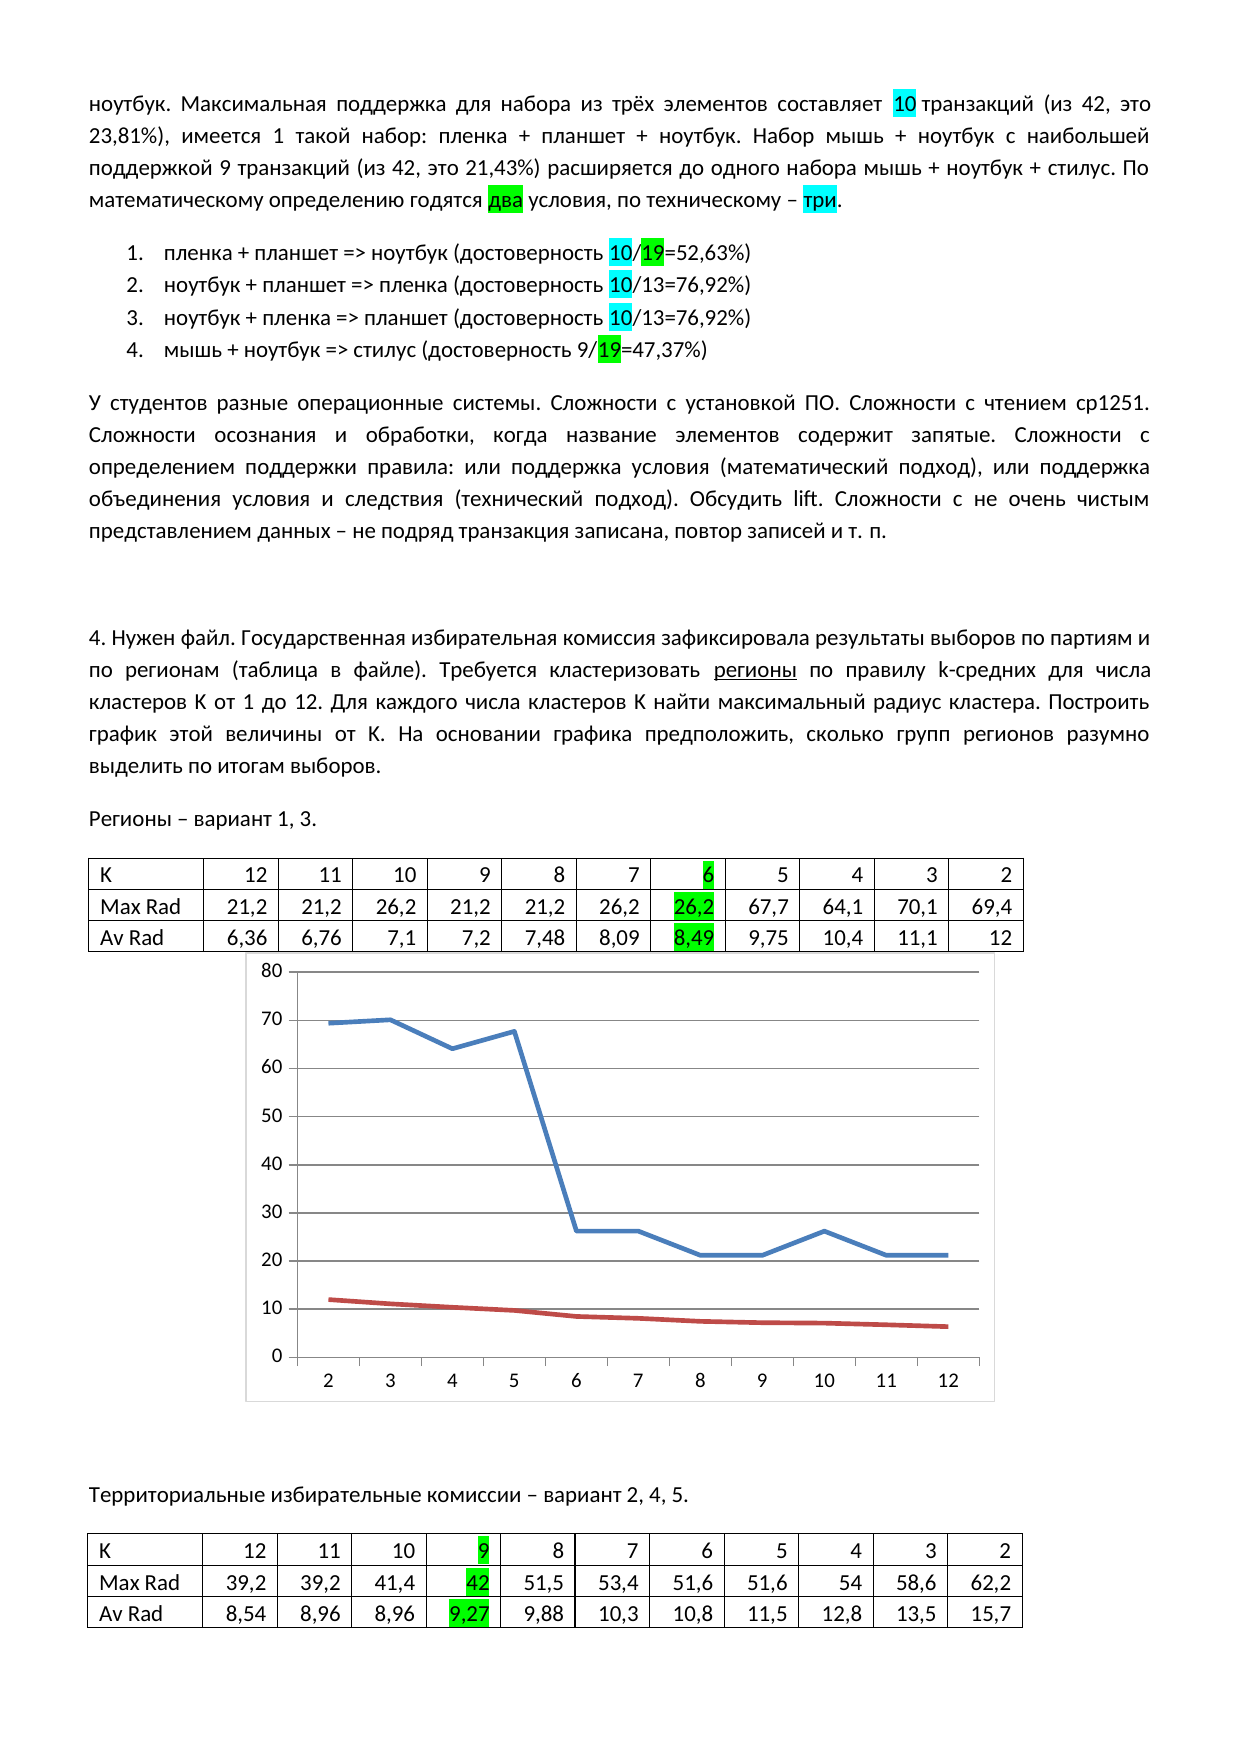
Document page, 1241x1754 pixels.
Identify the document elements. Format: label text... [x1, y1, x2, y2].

table_header 5 [726, 859, 799, 889]
table_cell 13,5 [874, 1597, 947, 1627]
table_header 8 [502, 859, 576, 889]
table_cell 51,6 [650, 1566, 724, 1596]
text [89, 89, 1152, 213]
list ноутбук + пленка => планшет (достоверность 10/13=76,92%) [126, 303, 609, 331]
table_cell 12 [949, 921, 1023, 951]
table_cell 8,49 [651, 921, 725, 951]
table_header 2 [948, 1534, 1022, 1564]
table_cell 26,2 [651, 890, 725, 920]
table_cell 9,27 [427, 1597, 500, 1627]
table_header 9 [427, 1534, 500, 1564]
table_cell 26,2 [353, 890, 427, 920]
table_cell 51,5 [501, 1566, 574, 1596]
table_header 8 [501, 1534, 574, 1564]
text У студентов разные операционные системы. Сложности с установкой ПО. Сложности с чтением cp1251. Сложности осознания и обработки, когда название элементов содержит запятые. Сложности с определением поддержки правила: или поддержка условия (математический подход), или поддержка объединения условия и следствия (технический подход). Обсудить lift. Сложности с не очень чистым представлением данных – не подряд транзакция записана, повтор записей и т. п. [89, 388, 1152, 544]
table_cell 70,1 [875, 890, 948, 920]
table_cell 64,1 [800, 890, 874, 920]
table_header 4 [800, 859, 874, 889]
table_cell 39,2 [203, 1566, 277, 1596]
list пленка + планшет => ноутбук (достоверность 10/19=52,63%) [664, 238, 1152, 266]
text Территориальные избирательные комиссии – вариант 2, 4, 5. [89, 1480, 1152, 1508]
table_header 7 [576, 1534, 649, 1564]
table_cell 69,4 [949, 890, 1023, 920]
list пленка + планшет => ноутбук (достоверность 10/19=52,63%) [126, 238, 609, 266]
table_header 12 [203, 1534, 277, 1564]
list мышь + ноутбук => стилус (достоверность 9/19=47,37%) [126, 335, 598, 363]
table_cell 10,8 [650, 1597, 724, 1627]
table_cell 8,96 [352, 1597, 426, 1627]
table_header 3 [875, 859, 948, 889]
table_cell 8,09 [577, 921, 650, 951]
table_cell 8,96 [278, 1597, 351, 1627]
table_cell 8,54 [203, 1597, 277, 1627]
table_cell 21,2 [428, 890, 501, 920]
text Регионы – вариант 1, 3. [89, 804, 1152, 832]
table_cell Av Rad [88, 1597, 202, 1627]
table_header 6 [651, 859, 725, 889]
table_cell 21,2 [279, 890, 352, 920]
table_header 2 [949, 859, 1023, 889]
table_header K [88, 1534, 202, 1564]
list ноутбук + планшет => пленка (достоверность 10/13=76,92%) [126, 270, 609, 298]
table_cell 51,6 [725, 1566, 798, 1596]
table_cell 7,1 [353, 921, 427, 951]
table_header K [89, 859, 203, 889]
table_cell 6,36 [204, 921, 278, 951]
table_cell 39,2 [278, 1566, 351, 1596]
table_header 9 [428, 859, 501, 889]
table_cell Av Rad [89, 921, 203, 951]
list мышь + ноутбук => стилус (достоверность 9/19=47,37%) [621, 335, 1152, 363]
table_cell 54 [799, 1566, 873, 1596]
table_cell 26,2 [577, 890, 650, 920]
table_cell 15,7 [948, 1597, 1022, 1627]
table_cell 9,75 [726, 921, 799, 951]
table_cell 62,2 [948, 1566, 1022, 1596]
text 4. Нужен файл. Государственная избирательная комиссия зафиксировала результаты выборов по партиям и по регионам (таблица в файле). Требуется кластеризовать регионы по правилу k-средних для числа кластеров K от 1 до 12. Для каждого числа кластеров K найти максимальный радиус кластера. Построить график этой величины от K. На основании графика предположить, сколько групп регионов разумно выделить по итогам выборов. [89, 623, 1152, 779]
table_header 3 [874, 1534, 947, 1564]
table_cell 67,7 [726, 890, 799, 920]
table_header 11 [278, 1534, 351, 1564]
table_cell 11,1 [875, 921, 948, 951]
table_cell 10,4 [800, 921, 874, 951]
table_header 6 [650, 1534, 724, 1564]
table_cell Max Rad [88, 1566, 202, 1596]
table_header 10 [352, 1534, 426, 1564]
table_cell 6,76 [279, 921, 352, 951]
table_cell 7,48 [502, 921, 576, 951]
table_cell 12,8 [799, 1597, 873, 1627]
list ноутбук + пленка => планшет (достоверность 10/13=76,92%) [632, 303, 1152, 331]
table_cell Max Rad [89, 890, 203, 920]
table_header 4 [799, 1534, 873, 1564]
table_cell 53,4 [576, 1566, 649, 1596]
table_cell 10,3 [576, 1597, 649, 1627]
table_header 5 [725, 1534, 798, 1564]
list ноутбук + планшет => пленка (достоверность 10/13=76,92%) [632, 270, 1152, 298]
table_cell 11,5 [725, 1597, 798, 1627]
table_header 11 [279, 859, 352, 889]
table_cell 21,2 [204, 890, 278, 920]
table_cell 42 [427, 1566, 500, 1596]
table_cell 7,2 [428, 921, 501, 951]
table_header 10 [353, 859, 427, 889]
table_cell 41,4 [352, 1566, 426, 1596]
table_cell 9,88 [501, 1597, 574, 1627]
table_header 12 [204, 859, 278, 889]
table_cell 58,6 [874, 1566, 947, 1596]
table_cell 21,2 [502, 890, 576, 920]
table_header 7 [577, 859, 650, 889]
